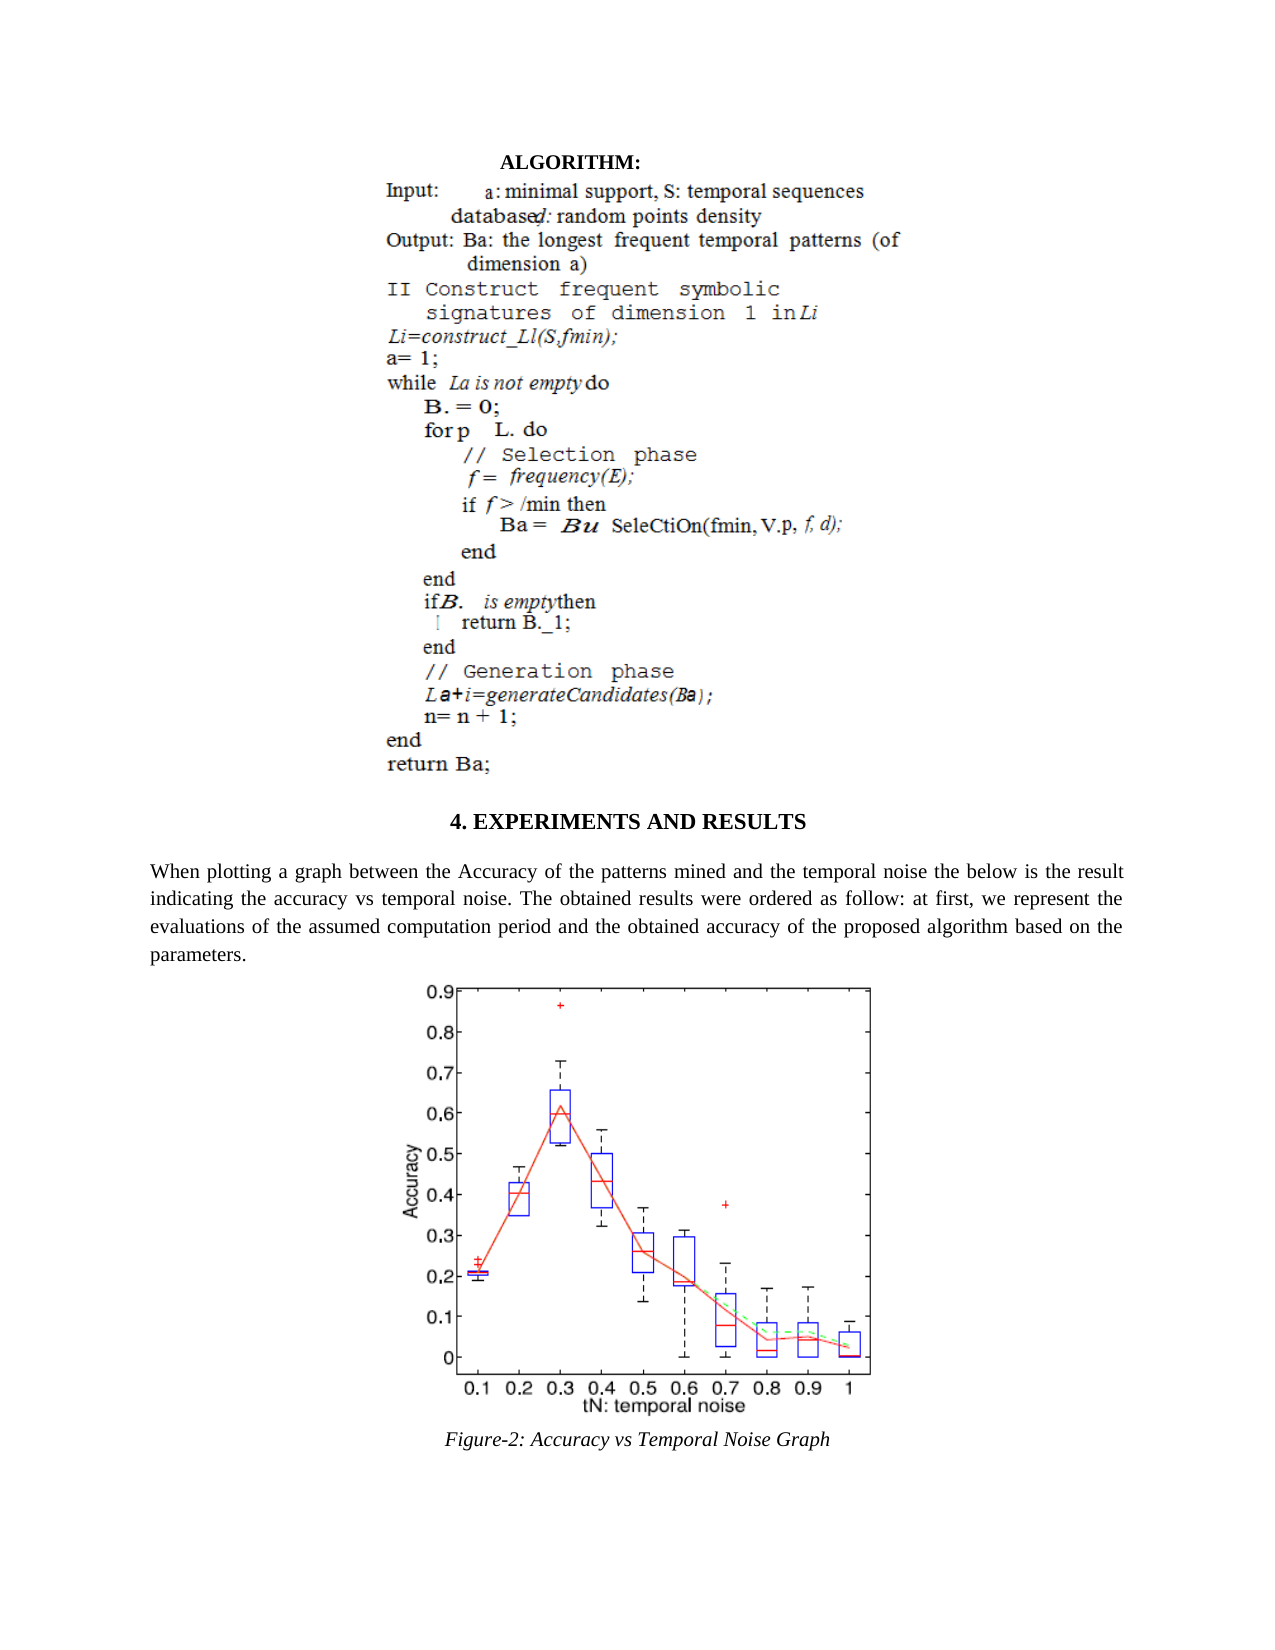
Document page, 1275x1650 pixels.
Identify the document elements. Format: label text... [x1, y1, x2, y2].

text When plotting a graph between the Accuracy of the patterns mined and the temporal noise the below is the result indicating the accuracy vs temporal noise. The obtained results were ordered as follow: at first, we represent the evaluations of the assumed computation period and the obtained accuracy of the proposed algorithm based on the parameters. [150, 859, 1125, 966]
list ALGORITHM: [187, 150, 1125, 174]
list 4. EXPERIMENTS AND RESULTS [412, 808, 1125, 834]
picture [361, 174, 914, 782]
picture [383, 969, 892, 1428]
text Figure-2: Accuracy vs Temporal Noise Graph [150, 1427, 1125, 1451]
